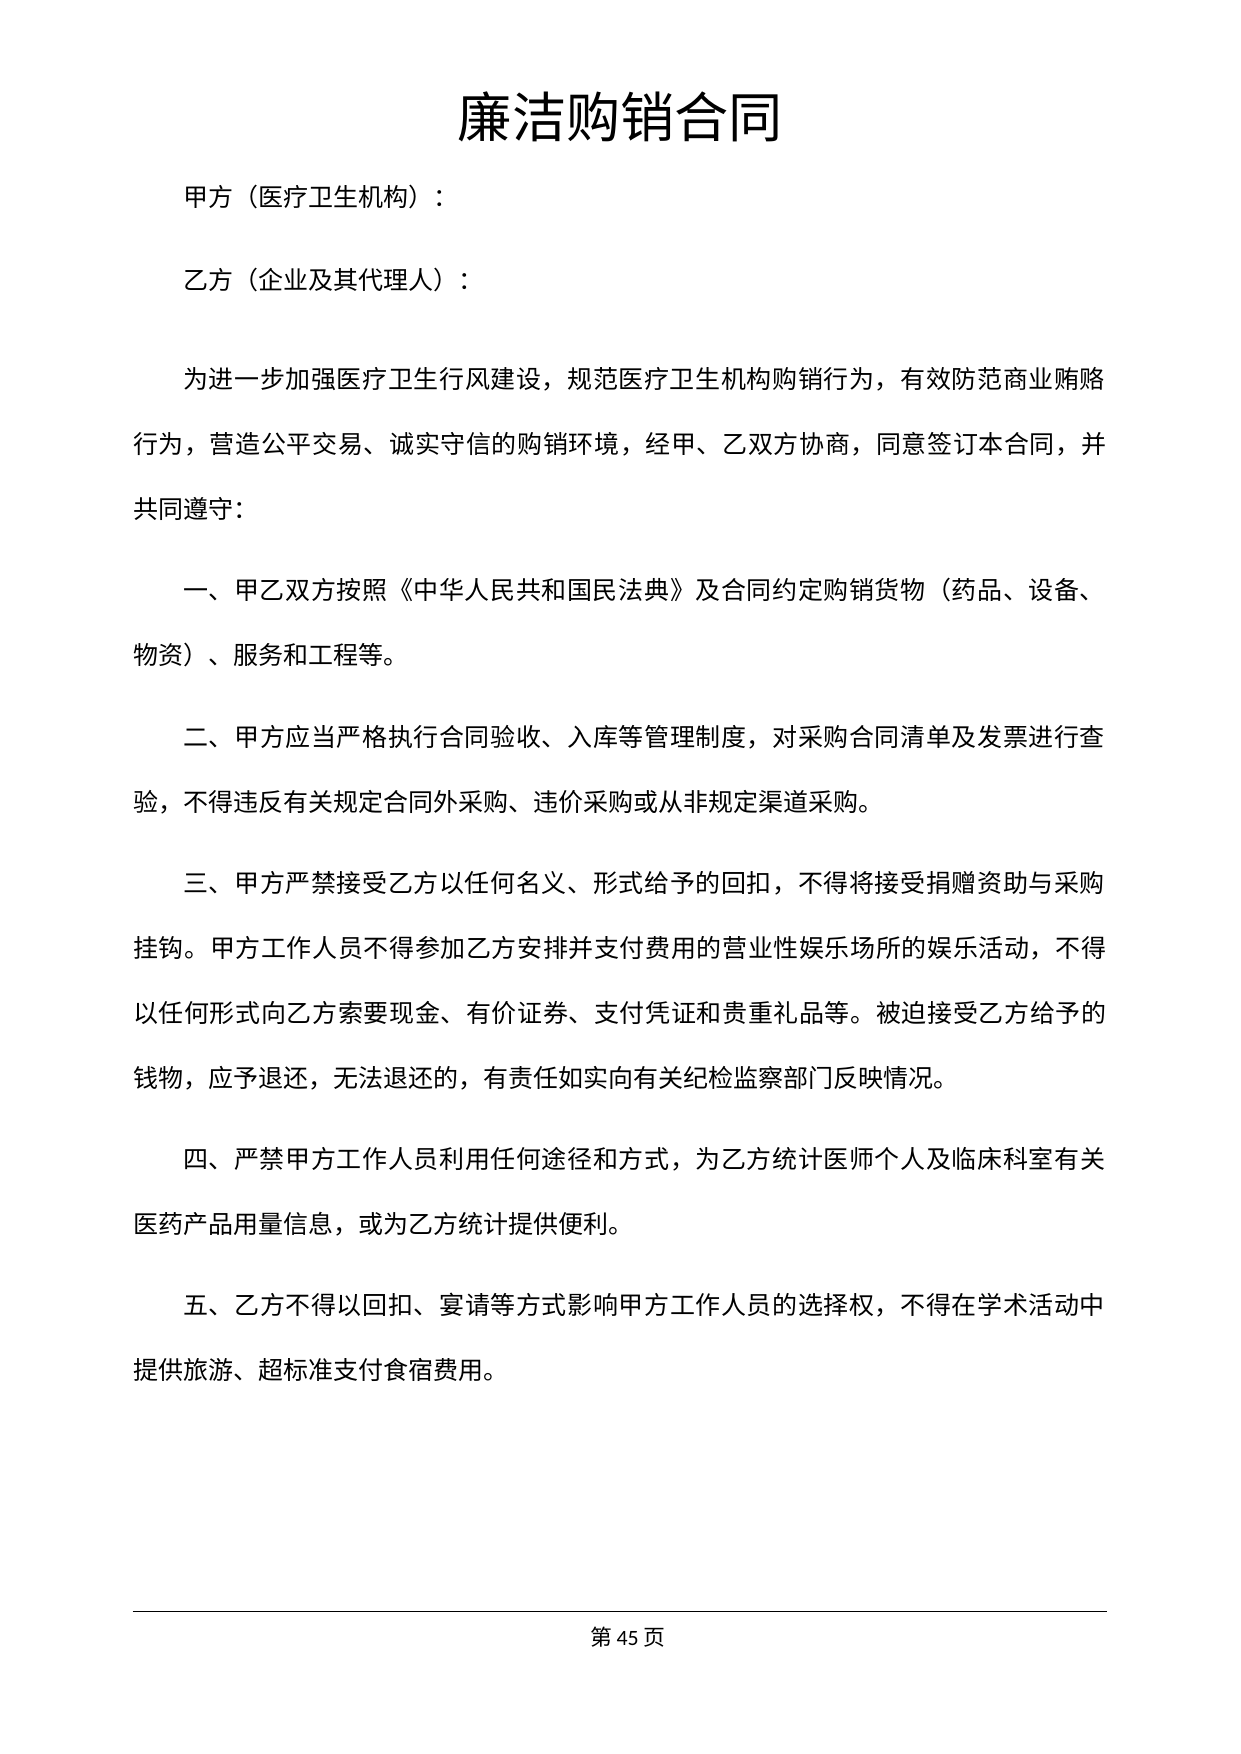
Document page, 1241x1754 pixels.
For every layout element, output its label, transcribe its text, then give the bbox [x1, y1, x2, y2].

text 乙方（企业及其代理人）： [133, 246, 1107, 311]
text 五、乙方不得以回扣、宴请等方式影响甲方工作人员的选择权，不得在学术活动中提供旅游、超标准支付食宿费用。 [133, 1271, 1107, 1401]
text 为进一步加强医疗卫生行风建设，规范医疗卫生机构购销行为，有效防范商业贿赂行为，营造公平交易、诚实守信的购销环境，经甲、乙双方协商，同意签订本合同，并共同遵守： [133, 345, 1107, 540]
text 廉洁购销合同 [133, 65, 1107, 163]
text 甲方（医疗卫生机构）： [133, 163, 1107, 228]
text 三、甲方严禁接受乙方以任何名义、形式给予的回扣，不得将接受捐赠资助与采购挂钩。甲方工作人员不得参加乙方安排并支付费用的营业性娱乐场所的娱乐活动，不得以任何形式向乙方索要现金、有价证券、支付凭证和贵重礼品等。被迫接受乙方给予的钱物，应予退还，无法退还的，有责任如实向有关纪检监察部门反映情况。 [133, 849, 1107, 1109]
text 二、甲方应当严格执行合同验收、入库等管理制度，对采购合同清单及发票进行查验，不得违反有关规定合同外采购、违价采购或从非规定渠道采购。 [133, 703, 1107, 833]
text 四、严禁甲方工作人员利用任何途径和方式，为乙方统计医师个人及临床科室有关医药产品用量信息，或为乙方统计提供便利。 [133, 1125, 1107, 1255]
text 一、甲乙双方按照《中华人民共和国民法典》及合同约定购销货物（药品、设备、物资）、服务和工程等。 [133, 556, 1107, 686]
